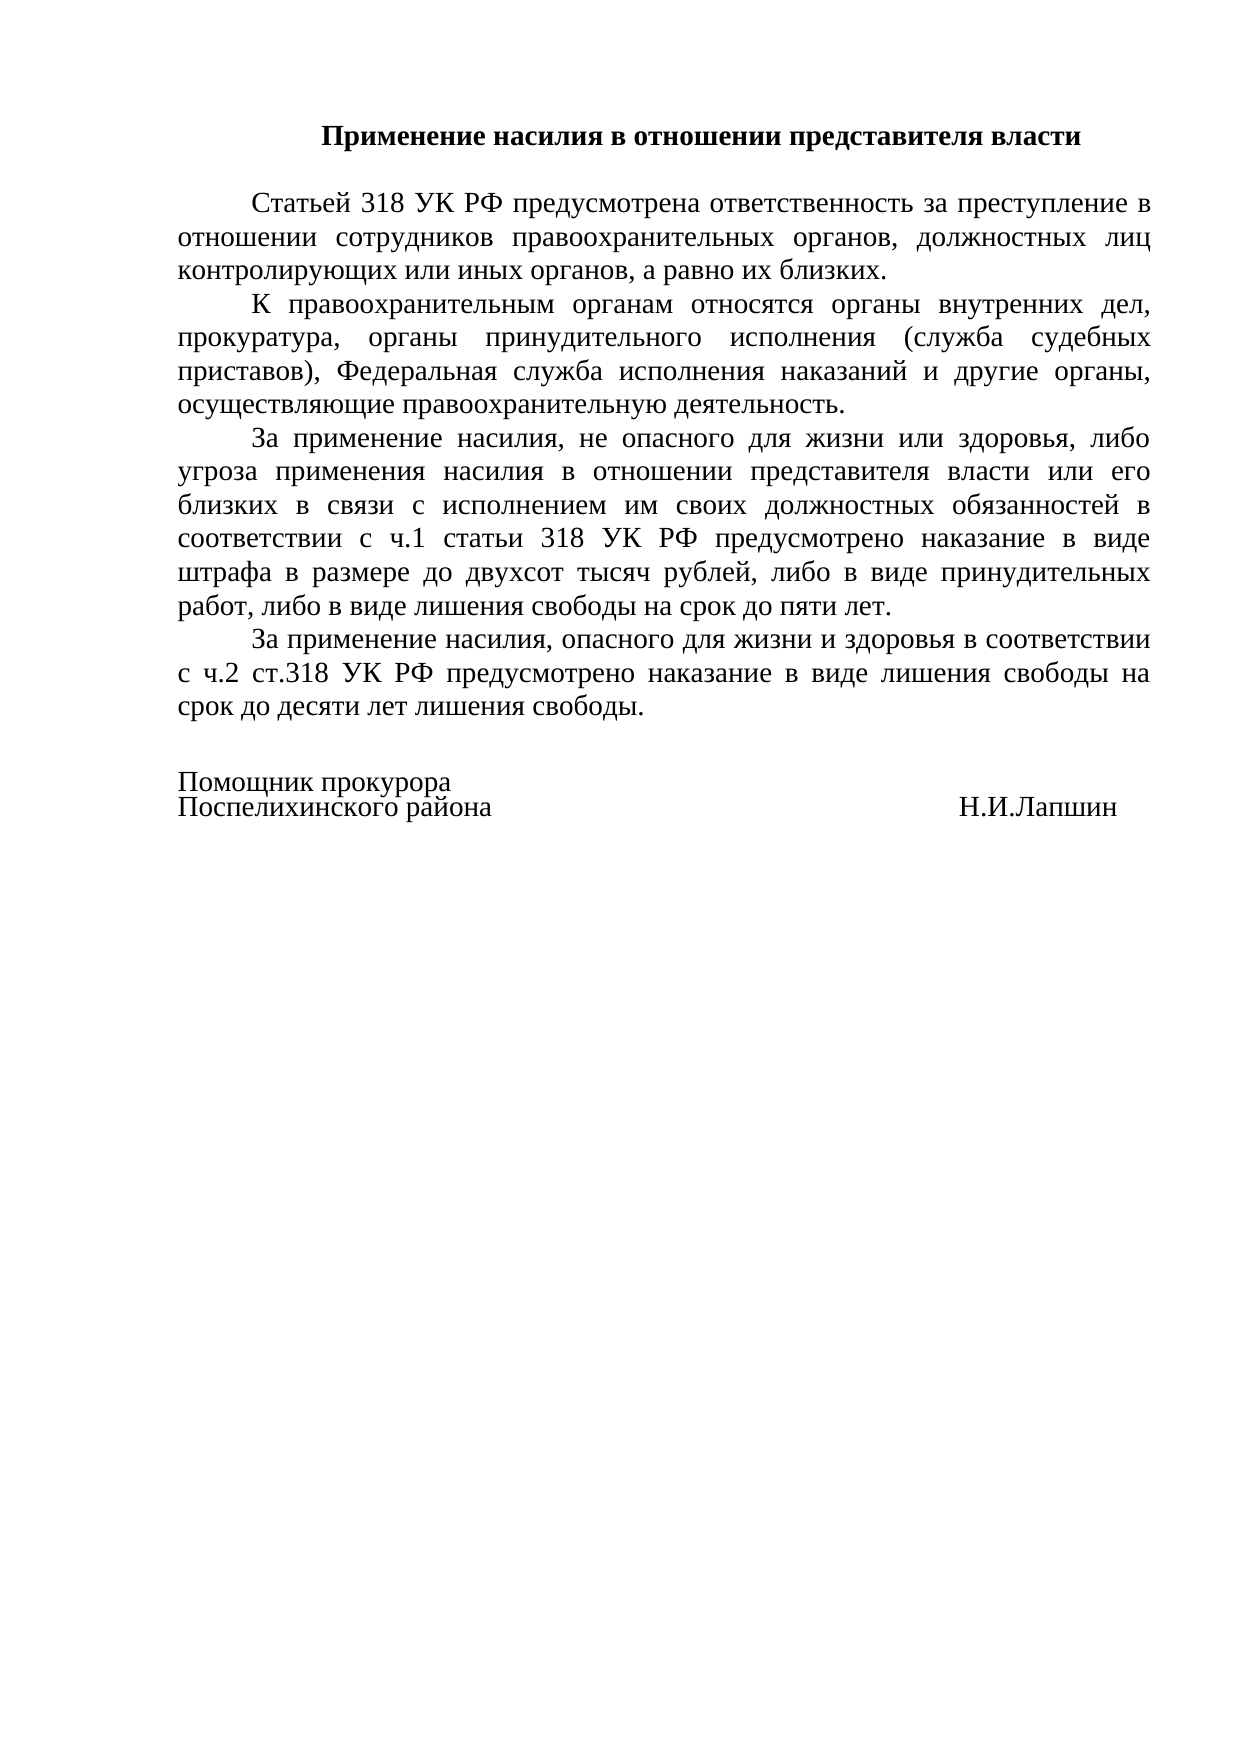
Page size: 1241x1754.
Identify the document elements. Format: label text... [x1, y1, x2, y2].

text Поспелихинского района Н.И.Лапшин [177, 797, 1152, 822]
text За применение насилия, опасного для жизни и здоровья в соответствии с ч.2 ст.318 УК РФ предусмотрено наказание в виде лишения свободы на срок до десяти лет лишения свободы. [177, 621, 1152, 722]
text За применение насилия, не опасного для жизни или здоровья, либо угроза применения насилия в отношении представителя власти или его близких в связи с исполнением им своих должностных обязанностей в соответствии с ч.1 статьи 318 УК РФ предусмотрено наказание в виде штрафа в размере до двухсот тысяч рублей, либо в виде принудительных работ, либо в виде лишения свободы на срок до пяти лет. [177, 420, 1152, 621]
text Помощник прокурора [177, 772, 1152, 797]
text К правоохранительным органам относятся органы внутренних дел, прокуратура, органы принудительного исполнения (служба судебных приставов), Федеральная служба исполнения наказаний и другие органы, осуществляющие правоохранительную деятельность. [177, 286, 1152, 420]
text Применение насилия в отношении представителя власти [177, 118, 1152, 152]
text Статьей 318 УК РФ предусмотрена ответственность за преступление в отношении сотрудников правоохранительных органов, должностных лиц контролирующих или иных органов, а равно их близких. [177, 185, 1152, 286]
